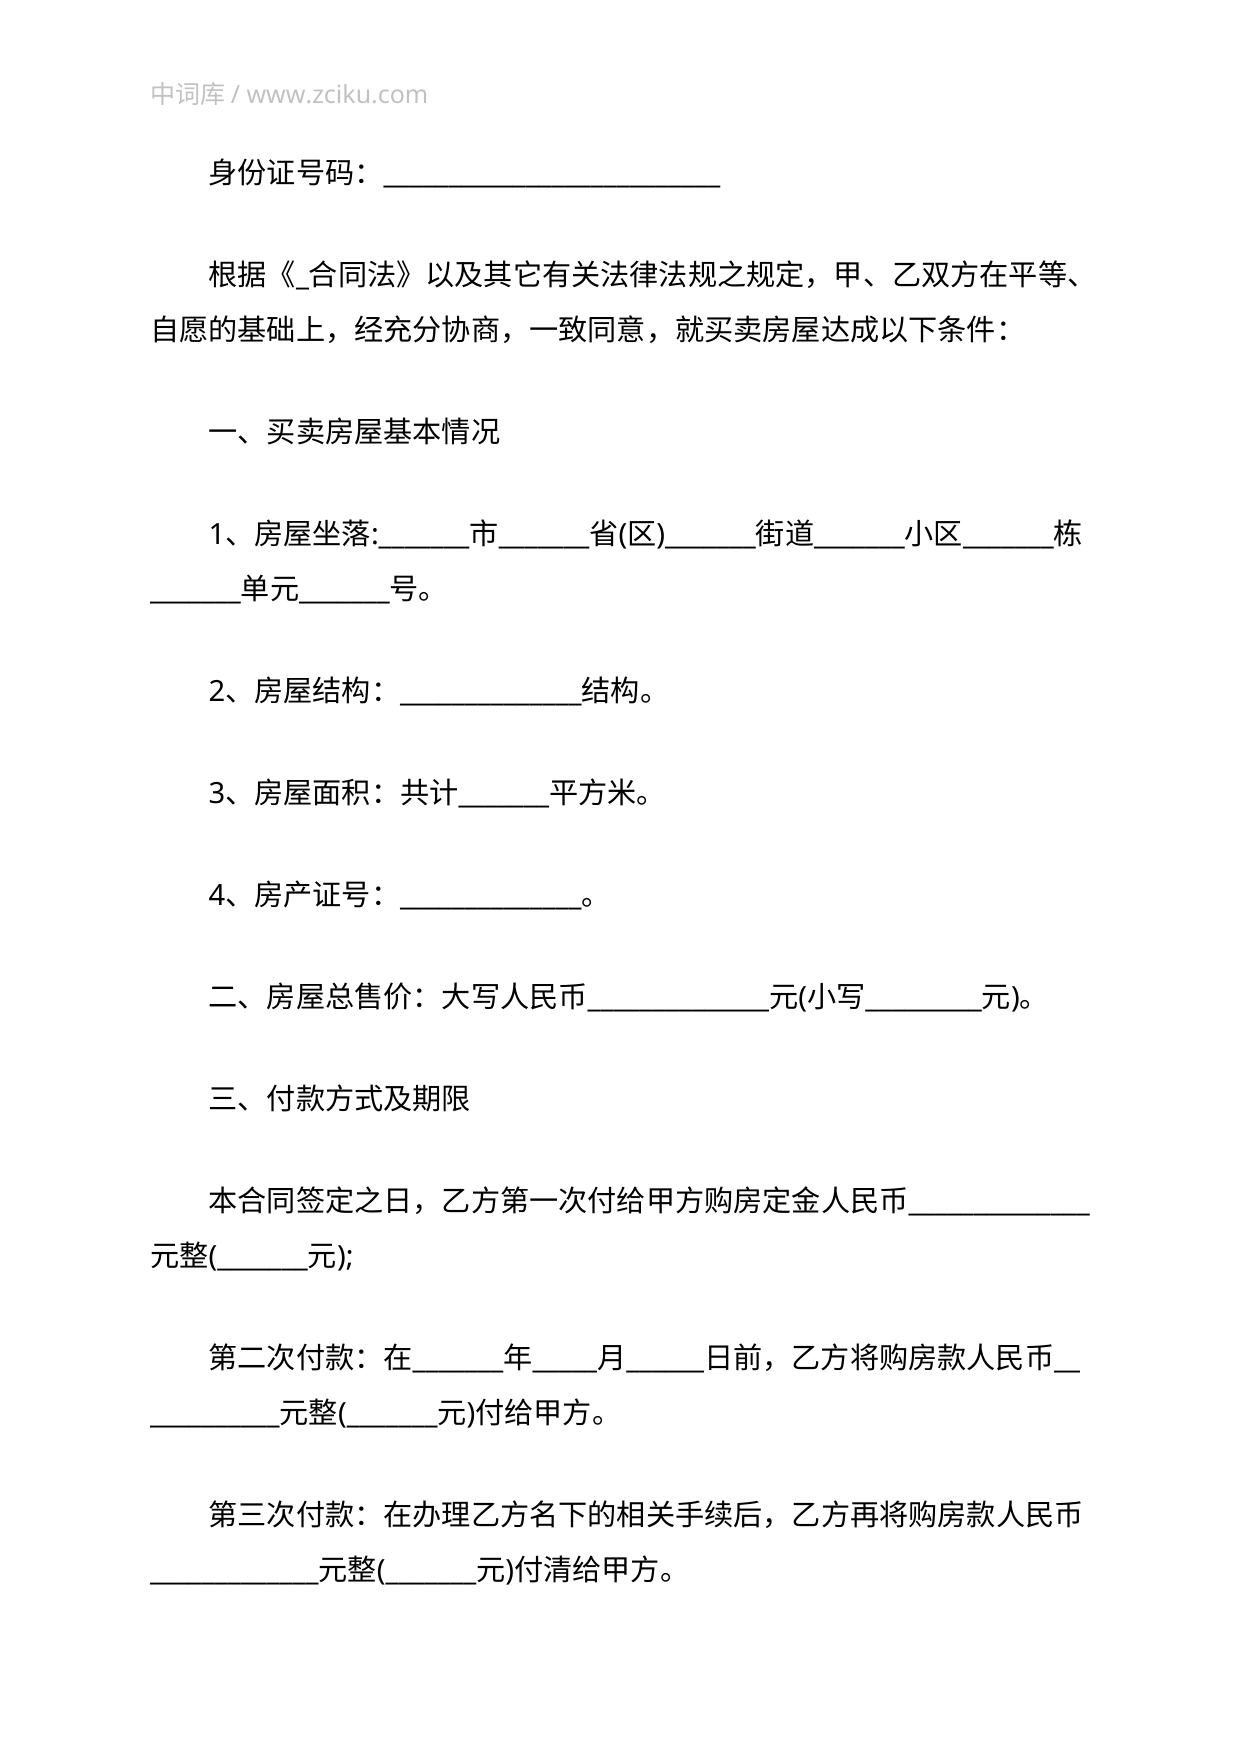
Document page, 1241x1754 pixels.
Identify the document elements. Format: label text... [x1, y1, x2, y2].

text 4、房产证号：______________。 [150, 871, 1090, 914]
text 二、房屋总售价：大写人民币______________元(小写_________元)。 [150, 973, 1090, 1016]
text 根据《_合同法》以及其它有关法律法规之规定，甲、乙双方在平等、自愿的基础上，经充分协商，一致同意，就买卖房屋达成以下条件： [150, 252, 1090, 349]
text 身份证号码：__________________________ [150, 150, 1090, 192]
text 第二次付款：在_______年_____月______日前，乙方将购房款人民币____________元整(_______元)付给甲方。 [150, 1334, 1090, 1432]
text 第三次付款：在办理乙方名下的相关手续后，乙方再将购房款人民币_____________元整(_______元)付清给甲方。 [150, 1491, 1090, 1588]
text 一、买卖房屋基本情况 [150, 409, 1090, 451]
text 2、房屋结构：______________结构。 [150, 667, 1090, 710]
text 本合同签定之日，乙方第一次付给甲方购房定金人民币______________元整(_______元); [150, 1177, 1090, 1274]
text 3、房屋面积：共计_______平方米。 [150, 769, 1090, 812]
text 三、付款方式及期限 [150, 1075, 1090, 1118]
text 1、房屋坐落:_______市_______省(区)_______街道_______小区_______栋_______单元_______号。 [150, 511, 1090, 608]
